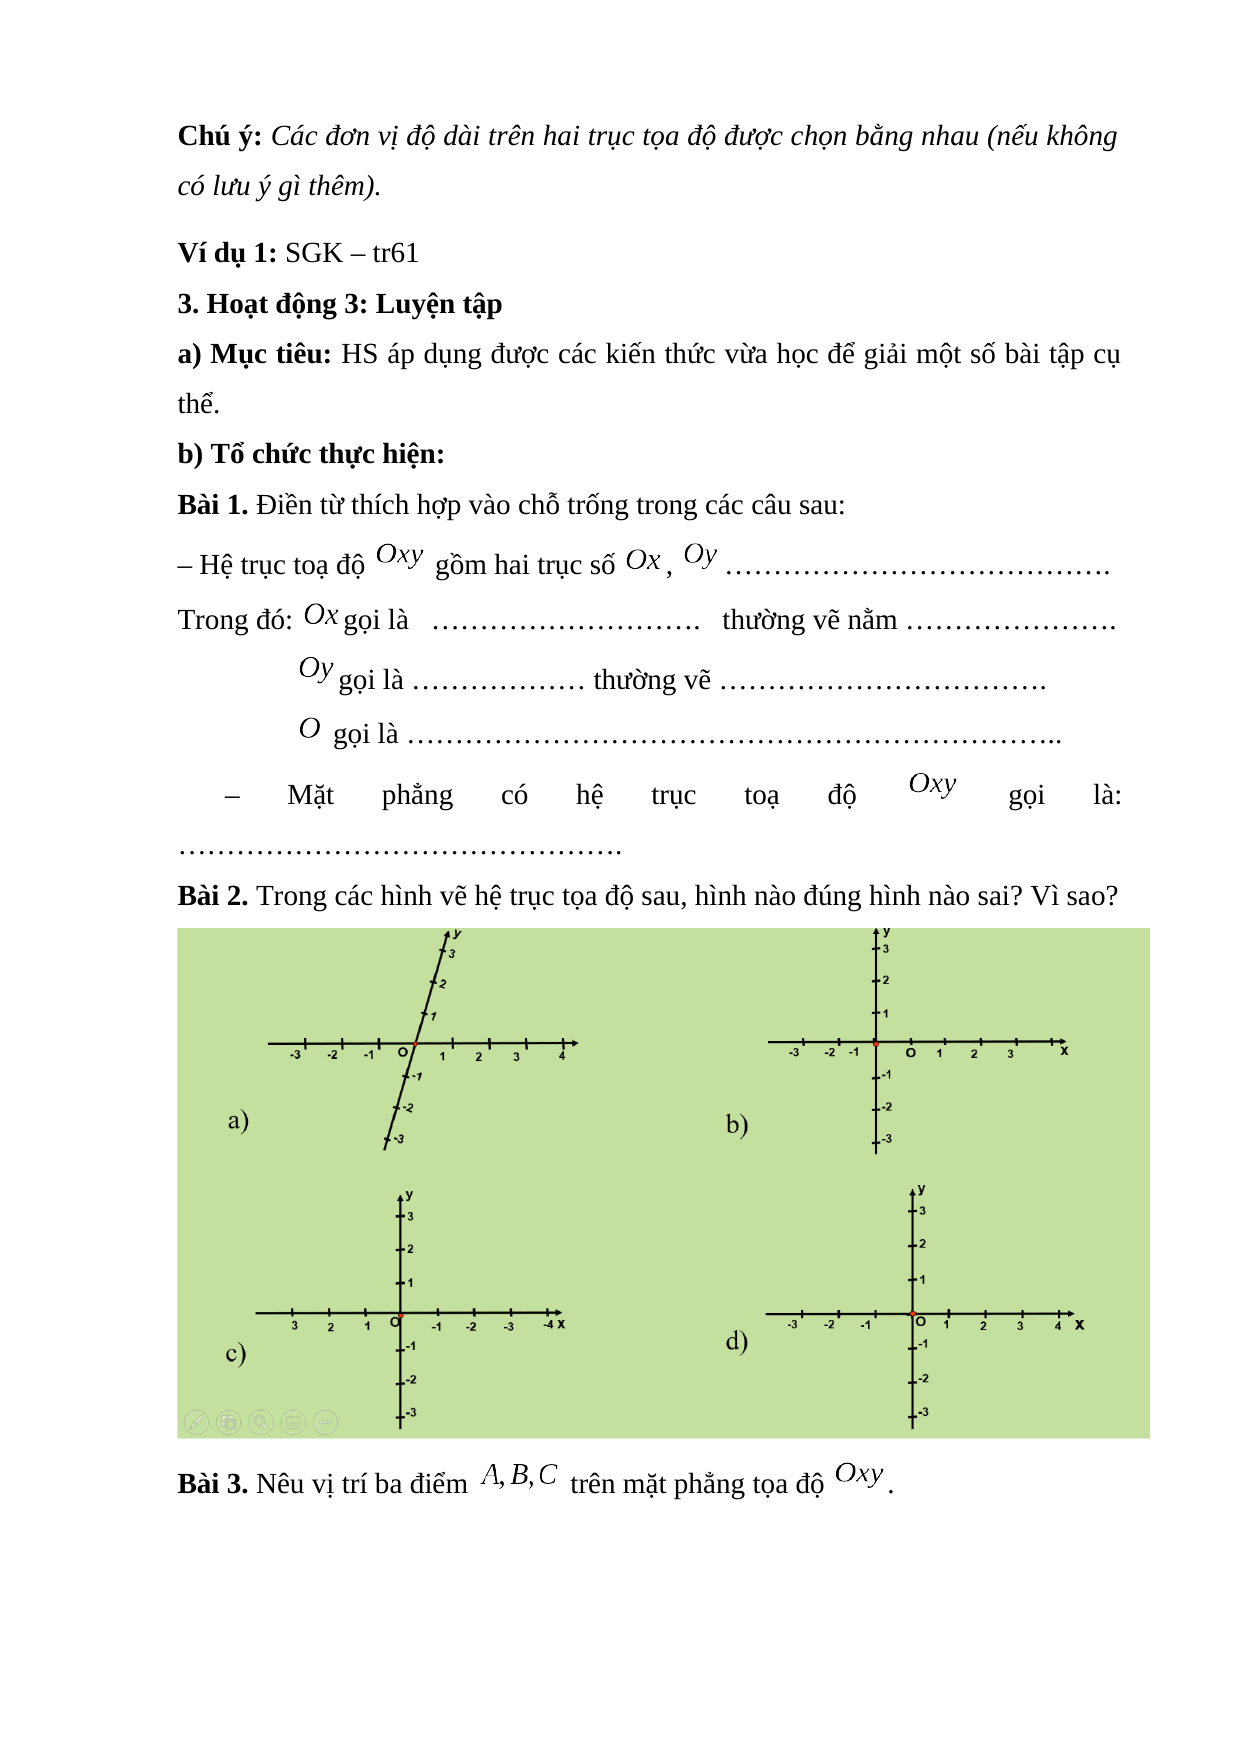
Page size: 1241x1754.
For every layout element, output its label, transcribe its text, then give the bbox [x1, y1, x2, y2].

text Chú ý: Các đơn vị độ dài trên hai trục tọa độ được chọn bằng nhau (nếu không có lưu ý gì thêm). [177, 118, 1122, 202]
text 3. Hoạt động 3: Luyện tập [177, 286, 1122, 319]
text Bài 3. Nêu vị trí ba điểm trên mặt phẳng tọa độ . [177, 1456, 1122, 1500]
picture [177, 928, 1151, 1440]
text Bài 2. Trong các hình vẽ hệ trục tọa độ sau, hình nào đúng hình nào sai? Vì sao? [177, 878, 1122, 911]
text Ví dụ 1: SGK – tr61 [177, 235, 1122, 269]
text gọi là ………………………………………………………….. [295, 713, 1122, 750]
text Bài 1. Điền từ thích hợp vào chỗ trống trong các câu sau: [177, 487, 1122, 521]
text – Mặt phẳng có hệ trục toạ độ gọi là: ………………………………………. [177, 767, 1122, 861]
text gọi là ……………… thường vẽ ……………………………. [295, 652, 1122, 696]
text Trong đó: gọi là ………………………. thường vẽ nằm …………………. [177, 598, 1122, 635]
text b) Tổ chức thực hiện: [177, 437, 1122, 470]
text a) Mục tiêu: HS áp dụng được các kiến thức vừa học để giải một số bài tập cụ thể. [177, 336, 1122, 420]
text – Hệ trục toạ độ gồm hai trục số , …………………………………. [177, 537, 1122, 581]
